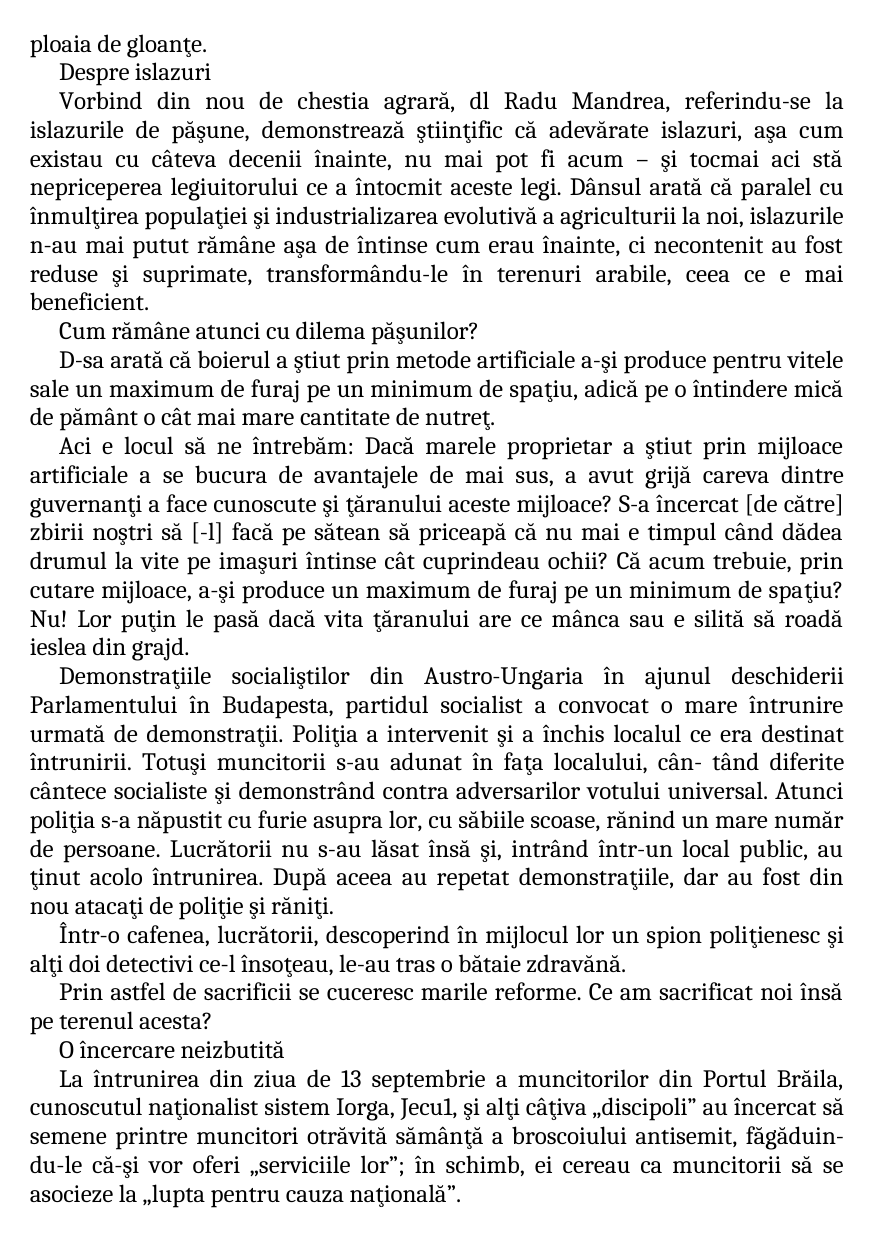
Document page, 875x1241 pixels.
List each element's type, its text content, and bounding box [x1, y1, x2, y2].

text Vorbind din nou de chestia agrară, dl Radu Mandrea, referindu-se la islazurile de păşune, demonstrează ştiinţific că adevărate islazuri, aşa cum existau cu câteva decenii înainte, nu mai pot fi acum – şi tocmai aci stă nepriceperea legiuitorului ce a întocmit aceste legi. Dânsul arată că paralel cu înmulţirea populaţiei şi industrializarea evolutivă a agriculturii la noi, islazurile n-au mai putut rămâne aşa de întinse cum erau înainte, ci necontenit au fost reduse şi suprimate, transformându-le în terenuri arabile, ceea ce e mai beneficient. [29, 87, 844, 317]
text La întrunirea din ziua de 13 septembrie a muncitorilor din Portul Brăila, cunoscutul naţionalist sistem Iorga, Jecu1, şi alţi câţiva „discipoli” au încercat să semene printre muncitori otrăvită sămânţă a broscoiului antisemit, făgăduin- du-le că-şi vor oferi „serviciile lor”; în schimb, ei cereau ca muncitorii să se asocieze la „lupta pentru cauza naţională”. [29, 1064, 844, 1208]
text O încercare neizbutită [29, 1036, 844, 1064]
text Cum rămâne atunci cu dilema păşunilor? [29, 317, 844, 346]
text Demonstraţiile socialiştilor din Austro-Ungaria în ajunul deschiderii Parlamentului în Budapesta, partidul socialist a convocat o mare întrunire urmată de demonstraţii. Poliţia a intervenit şi a închis localul ce era destinat întrunirii. Totuşi muncitorii s-au adunat în faţa localului, cân- tând diferite cântece socialiste şi demonstrând contra adversarilor votului universal. Atunci poliţia s-a năpustit cu furie asupra lor, cu săbiile scoase, rănind un mare număr de persoane. Lucrătorii nu s-au lăsat însă şi, intrând într-un local public, au ţinut acolo întrunirea. După aceea au repetat demonstraţiile, dar au fost din nou atacaţi de poliţie şi răniţi. [29, 662, 844, 921]
text D-sa arată că boierul a ştiut prin metode artificiale a-şi produce pentru vitele sale un maximum de furaj pe un minimum de spaţiu, adică pe o întindere mică de pământ o cât mai mare cantitate de nutreţ. [29, 346, 844, 432]
text Despre islazuri [29, 58, 844, 87]
text Prin astfel de sacrificii se cuceresc marile reforme. Ce am sacrificat noi însă pe terenul acesta? [29, 978, 844, 1036]
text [29, 29, 844, 58]
text Într-o cafenea, lucrătorii, descoperind în mijlocul lor un spion poliţienesc şi alţi doi detectivi ce-l însoţeau, le-au tras o bătaie zdravănă. [29, 921, 844, 978]
text Aci e locul să ne întrebăm: Dacă marele proprietar a ştiut prin mijloace artificiale a se bucura de avantajele de mai sus, a avut grijă careva dintre guvernanţi a face cunoscute şi ţăranului aceste mijloace? S-a încercat [de către] zbirii noştri să [-l] facă pe sătean să priceapă că nu mai e timpul când dădea drumul la vite pe imaşuri întinse cât cuprindeau ochii? Că acum trebuie, prin cutare mijloace, a-şi produce un maximum de furaj pe un minimum de spaţiu? Nu! Lor puţin le pasă dacă vita ţăranului are ce mânca sau e silită să roadă ieslea din grajd. [29, 432, 844, 662]
